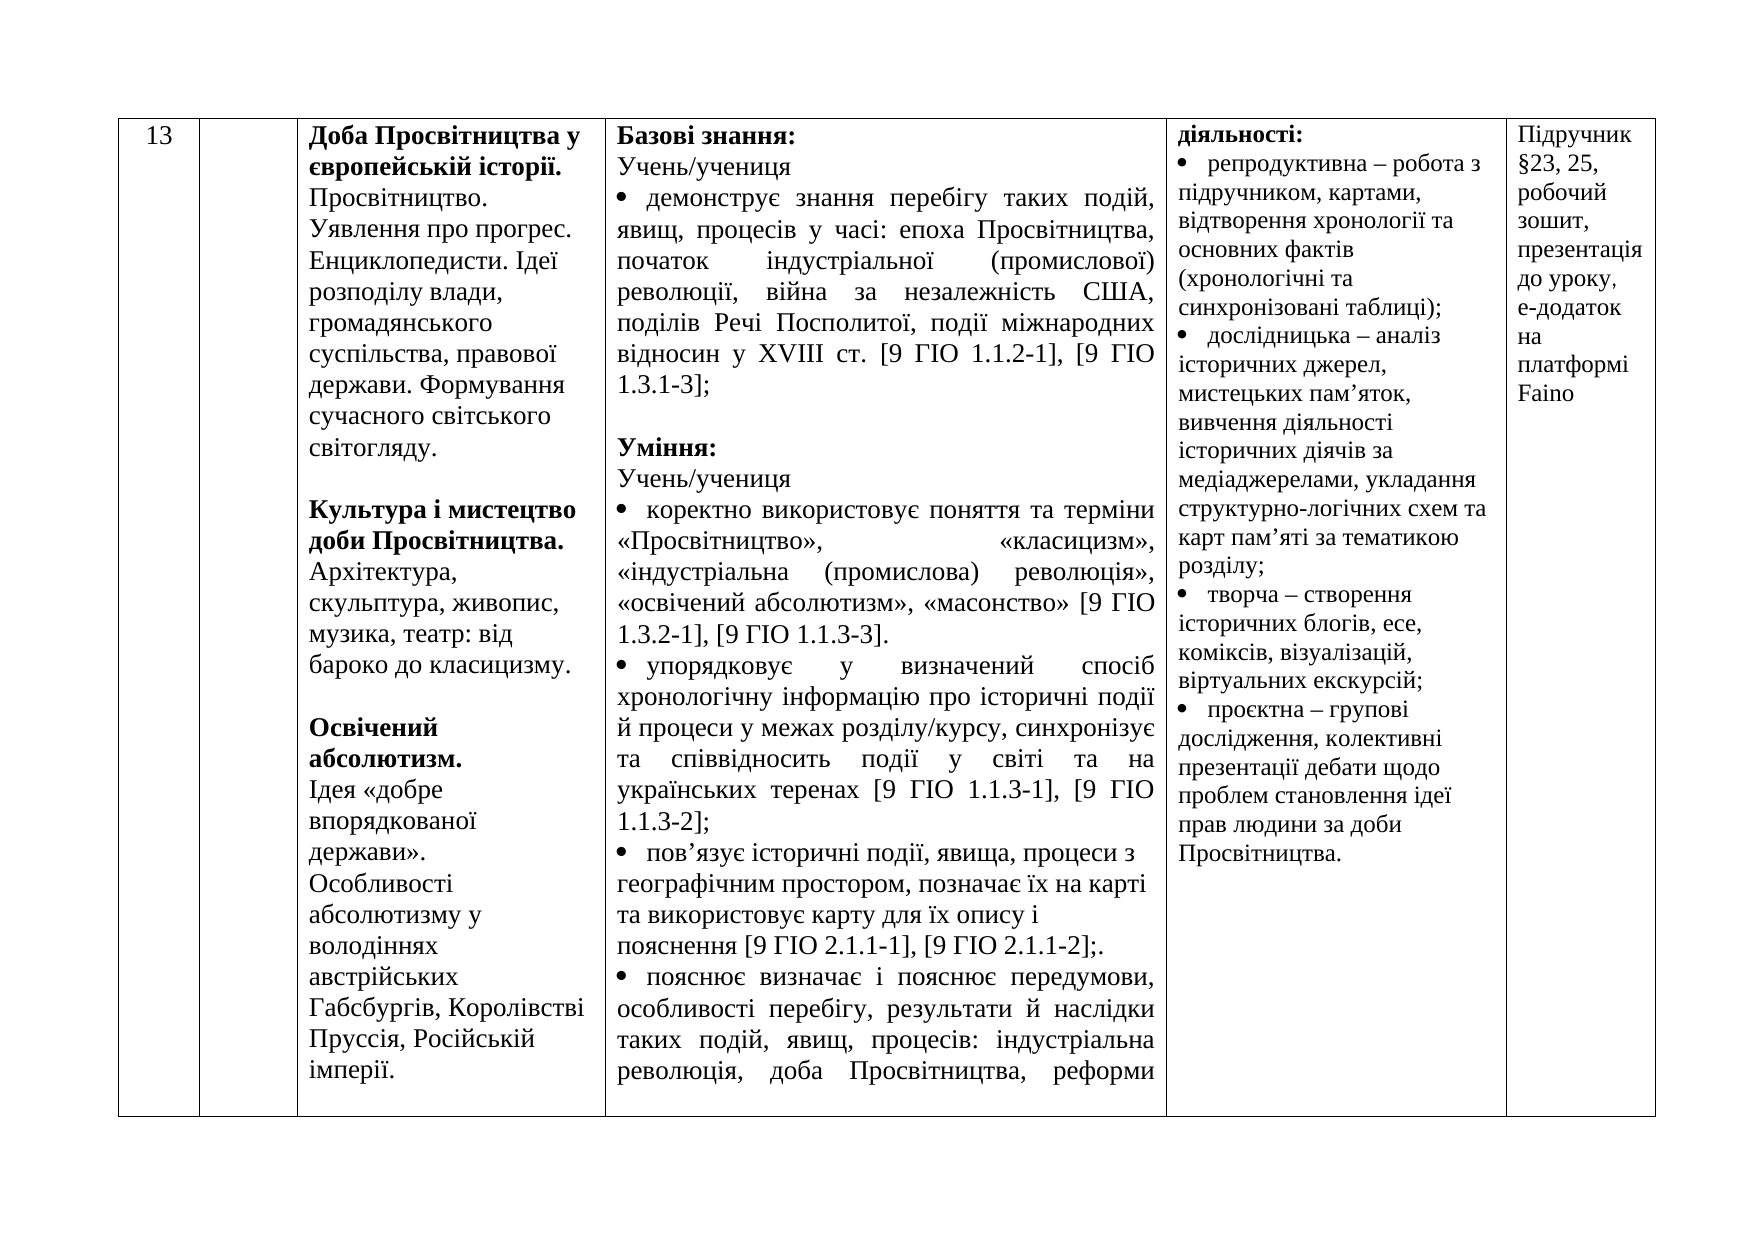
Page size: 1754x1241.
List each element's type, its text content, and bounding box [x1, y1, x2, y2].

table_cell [1507, 119, 1655, 1116]
table_cell [200, 119, 297, 1116]
table_cell 13 [119, 119, 199, 1116]
